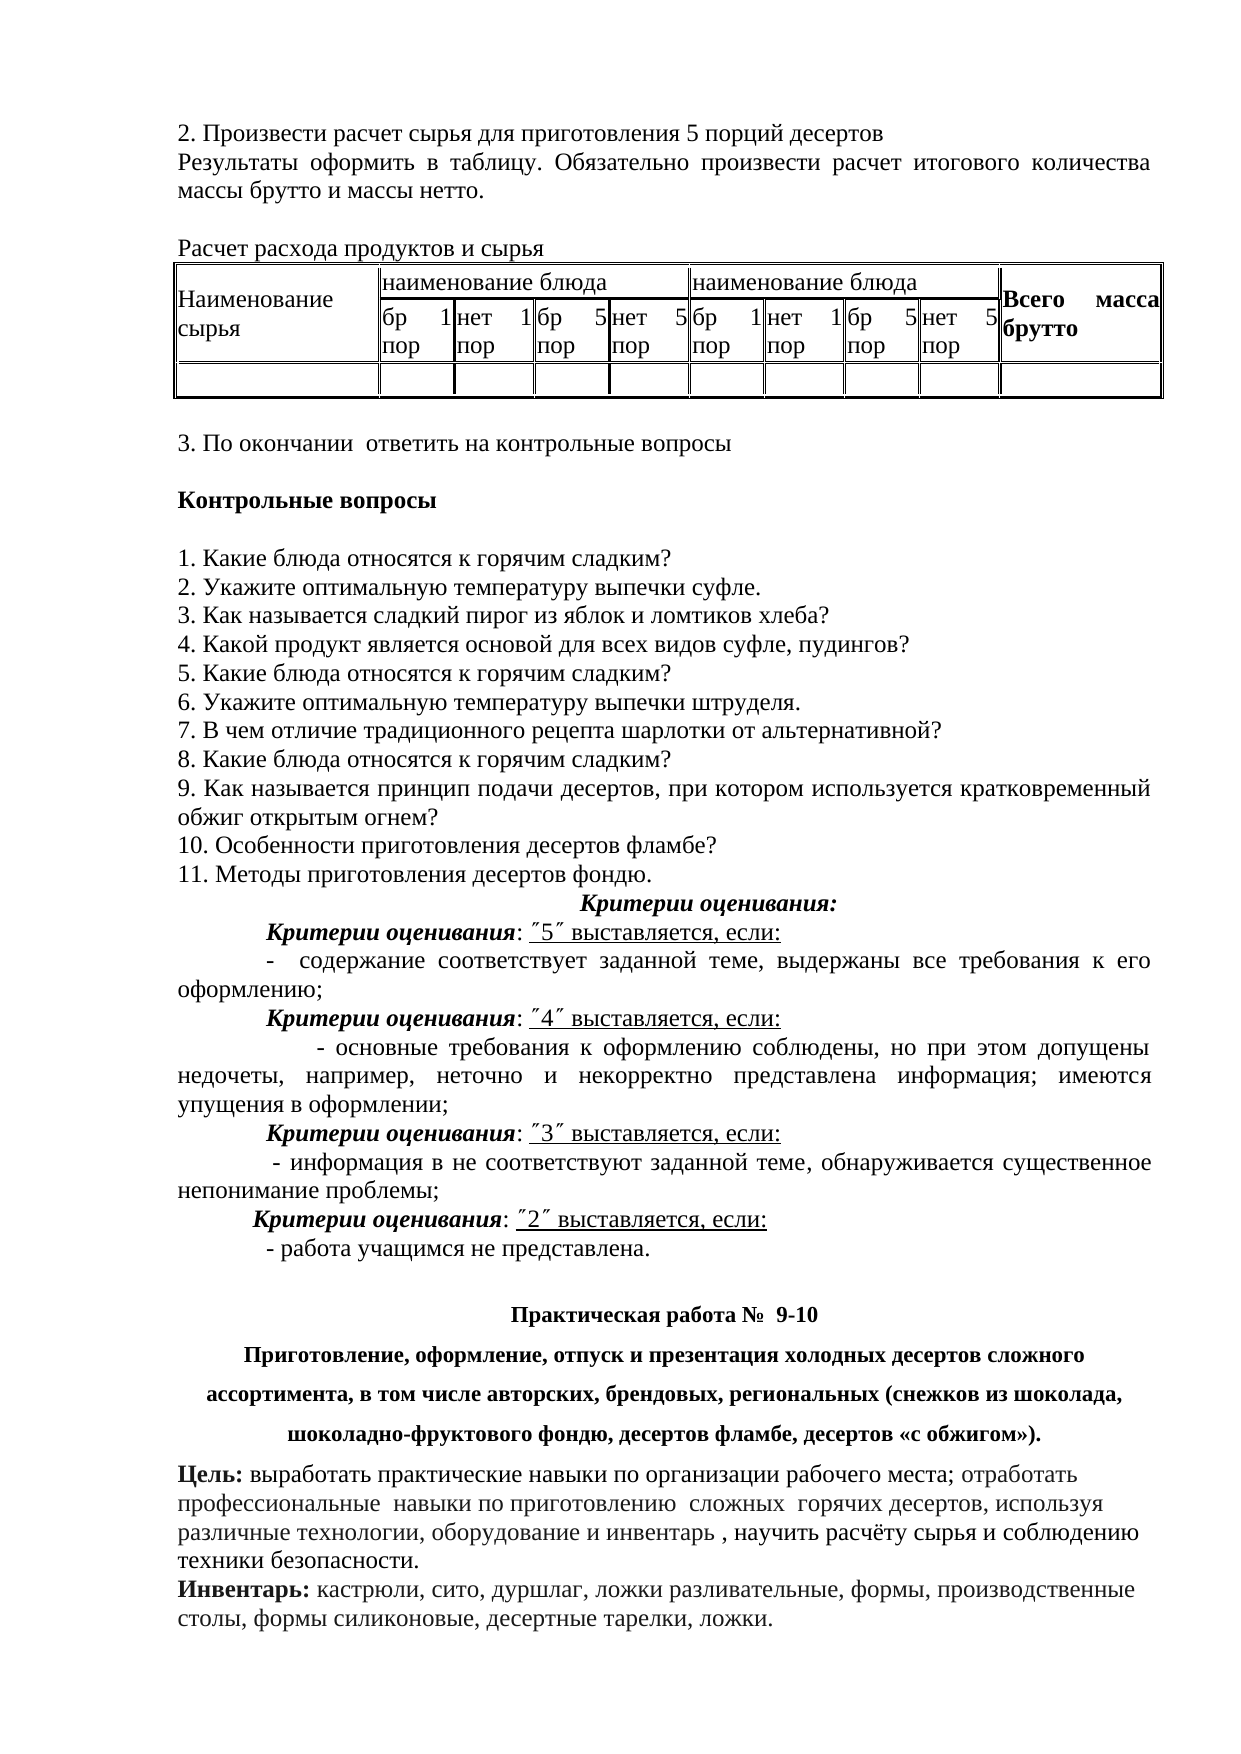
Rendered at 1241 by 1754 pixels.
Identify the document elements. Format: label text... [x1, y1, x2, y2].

text Критерии оценивания: [177, 888, 1152, 917]
text - работа учащимся не представлена. [177, 1233, 1152, 1262]
table_cell [535, 364, 609, 396]
text 1. Какие блюда относятся к горячим сладким? [177, 543, 1152, 572]
text Критерии оценивания: 5 выставляется, если: [177, 917, 1152, 945]
text Результаты оформить в таблицу. Обязательно произвести расчет итогового количества массы брутто и массы нетто. [177, 147, 1152, 204]
table_cell бр 5 пор [536, 300, 608, 361]
text 10. Особенности приготовления десертов фламбе? [177, 830, 1152, 859]
text Инвентарь: кастрюли, сито, дуршлаг, ложки разливательные, формы, производственные столы, формы силиконовые, десертные тарелки, ложки. [177, 1574, 1152, 1632]
text 2. Укажите оптимальную температуру выпечки суфле. [177, 572, 1152, 600]
table_cell [920, 362, 1000, 396]
text Практическая работа № 9-10 [177, 1301, 1152, 1327]
text 6. Укажите оптимальную температуру выпечки штруделя. [177, 687, 1152, 715]
text - информация в не соответствуют заданной теме, обнаруживается существенное непонимание проблемы; [177, 1147, 1152, 1204]
text 3. Как называется сладкий пирог из яблок и ломтиков хлеба? [177, 600, 1152, 629]
table_cell [765, 364, 845, 396]
text 9. Как называется принцип подачи десертов, при котором используется кратковременный обжиг открытым огнем? [177, 773, 1152, 830]
text 4. Какой продукт является основой для всех видов суфле, пудингов? [177, 629, 1152, 658]
text Приготовление, оформление, отпуск и презентация холодных десертов сложного ассортимента, в том числе авторских, брендовых, региональных (снежков из шоколада, шоколадно-фруктового фондю, десертов фламбе, десертов «с обжигом»). [177, 1341, 1152, 1446]
table_cell [175, 361, 379, 396]
text 2. Произвести расчет сырья для приготовления 5 порций десертов [177, 118, 1152, 147]
table_header наименование блюда [380, 265, 690, 297]
table_cell нет 1 пор [456, 300, 533, 361]
table_cell нет 5 пор [611, 300, 688, 361]
text - основные требования к оформлению соблюдены, но при этом допущены недочеты, например, неточно и некорректно представлена информация; имеются упущения в оформлении; [177, 1032, 1152, 1118]
table_header Всего масса брутто [1000, 265, 1160, 361]
text 7. В чем отличие традиционного рецепта шарлотки от альтернативной? [177, 715, 1152, 744]
table_header наименование блюда [690, 263, 1000, 297]
table_cell [609, 364, 690, 396]
table_cell бр 1 пор [381, 300, 453, 361]
table_cell нет 5 пор [921, 300, 998, 361]
table_cell нет 1 пор [766, 300, 843, 361]
text Критерии оценивания: 4 выставляется, если: [177, 1003, 1152, 1032]
text 8. Какие блюда относятся к горячим сладким? [177, 744, 1152, 773]
text 5. Какие блюда относятся к горячим сладким? [177, 658, 1152, 687]
table_cell [845, 364, 919, 396]
text Критерии оценивания: 2 выставляется, если: [177, 1204, 1152, 1233]
table_cell [454, 364, 534, 396]
table_cell [690, 364, 764, 396]
text Цель: выработать практические навыки по организации рабочего места; отработать профессиональные навыки по приготовлению сложных горячих десертов, используя различные технологии, оборудование и инвентарь , научить расчёту сырья и соблюдению техники безопасности. [177, 1459, 1152, 1574]
table_cell [380, 364, 454, 396]
text 11. Методы приготовления десертов фондю. [177, 859, 1152, 888]
table_header Наименование сырья [177, 265, 379, 361]
table_cell бр 5 пор [846, 300, 918, 361]
text Контрольные вопросы [177, 485, 1152, 514]
table_cell бр 1 пор [691, 300, 763, 361]
text Расчет расхода продуктов и сырья [177, 233, 1152, 262]
text Критерии оценивания: 3 выставляется, если: [177, 1118, 1152, 1147]
text 3. По окончании ответить на контрольные вопросы [177, 428, 1152, 457]
table_cell [1000, 361, 1162, 396]
text - содержание соответствует заданной теме, выдержаны все требования к его оформлению; [177, 945, 1152, 1003]
